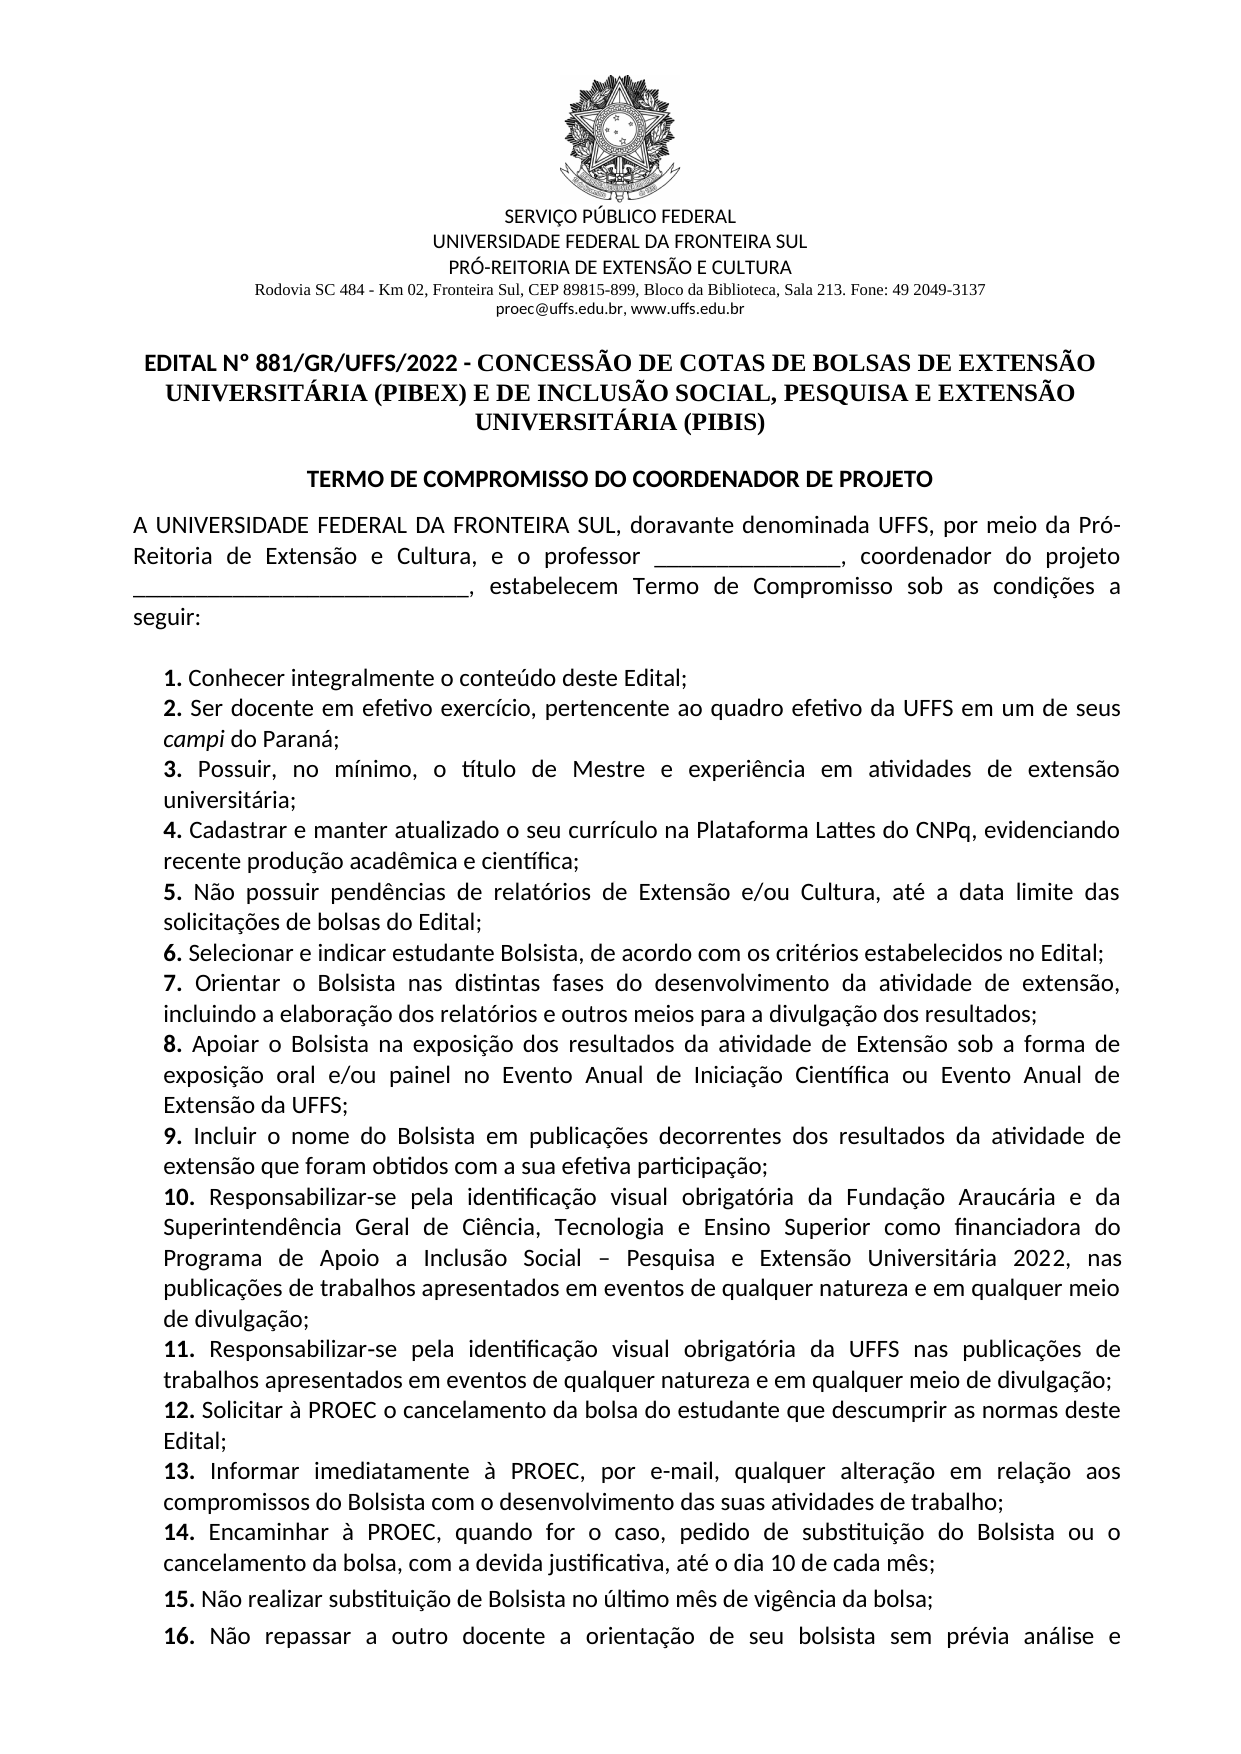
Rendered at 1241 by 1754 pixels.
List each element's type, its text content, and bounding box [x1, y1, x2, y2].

text 4. Cadastrar e manter atualizado o seu currículo na Plataforma Lattes do CNPq, evidenciando recente produção acadêmica e científica; [163, 814, 1122, 876]
text 7. Orientar o Bolsista nas distintas fases do desenvolvimento da atividade de extensão, incluindo a elaboração dos relatórios e outros meios para a divulgação dos resultados; [163, 967, 1122, 1028]
text 13. Informar imediatamente à PROEC, por e-mail, qualquer alteração em relação aos compromissos do Bolsista com o desenvolvimento das suas atividades de trabalho; [163, 1456, 1122, 1517]
text 11. Responsabilizar‐se pela identificação visual obrigatória da UFFS nas publicações de trabalhos apresentados em eventos de qualquer natureza e em qualquer meio de divulgação; [163, 1333, 1122, 1394]
text 12. Solicitar à PROEC o cancelamento da bolsa do estudante que descumprir as normas deste Edital; [163, 1394, 1122, 1456]
text 1. Conhecer integralmente o conteúdo deste Edital; [163, 662, 1122, 692]
text A UNIVERSIDADE FEDERAL DA FRONTEIRA SUL, doravante denominada UFFS, por meio da Pró-Reitoria de Extensão e Cultura, e o professor _______________, coordenador do projeto ___________________________, estabelecem Termo de Compromisso sob as condições a seguir: [133, 509, 1122, 631]
text EDITAL Nº 881/GR/UFFS/2022 - CONCESSÃO DE COTAS DE BOLSAS DE EXTENSÃO UNIVERSITÁRIA (PIBEX) E DE INCLUSÃO SOCIAL, PESQUISA E EXTENSÃO UNIVERSITÁRIA (PIBIS) [118, 348, 1122, 436]
text 10. Responsabilizar-se pela identificação visual obrigatória da Fundação Araucária e da Superintendência Geral de Ciência, Tecnologia e Ensino Superior como financiadora do Programa de Apoio a Inclusão Social – Pesquisa e Extensão Universitária 2022, nas publicações de trabalhos apresentados em eventos de qualquer natureza e em qualquer meio de divulgação; [163, 1181, 1122, 1333]
text 8. Apoiar o Bolsista na exposição dos resultados da atividade de Extensão sob a forma de exposição oral e/ou painel no Evento Anual de Iniciação Científica ou Evento Anual de Extensão da UFFS; [163, 1028, 1122, 1120]
text TERMO DE COMPROMISSO DO COORDENADOR DE PROJETO [118, 464, 1122, 494]
text 14. Encaminhar à PROEC, quando for o caso, pedido de substituição do Bolsista ou o cancelamento da bolsa, com a devida justificativa, até o dia 10 de cada mês; [163, 1517, 1122, 1578]
text 5. Não possuir pendências de relatórios de Extensão e/ou Cultura, até a data limite das solicitações de bolsas do Edital; [163, 876, 1122, 937]
text 6. Selecionar e indicar estudante Bolsista, de acordo com os critérios estabelecidos no Edital; [163, 937, 1122, 967]
text 2. Ser docente em efetivo exercício, pertencente ao quadro efetivo da UFFS em um de seus campi do Paraná; [163, 692, 1122, 753]
text 15. Não realizar substituição de Bolsista no último mês de vigência da bolsa; [163, 1583, 1122, 1614]
text 16. Não repassar a outro docente a orientação de seu bolsista sem prévia análise e autorização da PROEC; [163, 1620, 1122, 1651]
text 9. Incluir o nome do Bolsista em publicações decorrentes dos resultados da atividade de extensão que foram obtidos com a sua efetiva participação; [163, 1120, 1122, 1181]
text 3. Possuir, no mínimo, o título de Mestre e experiência em atividades de extensão universitária; [163, 753, 1122, 814]
picture [560, 75, 681, 204]
